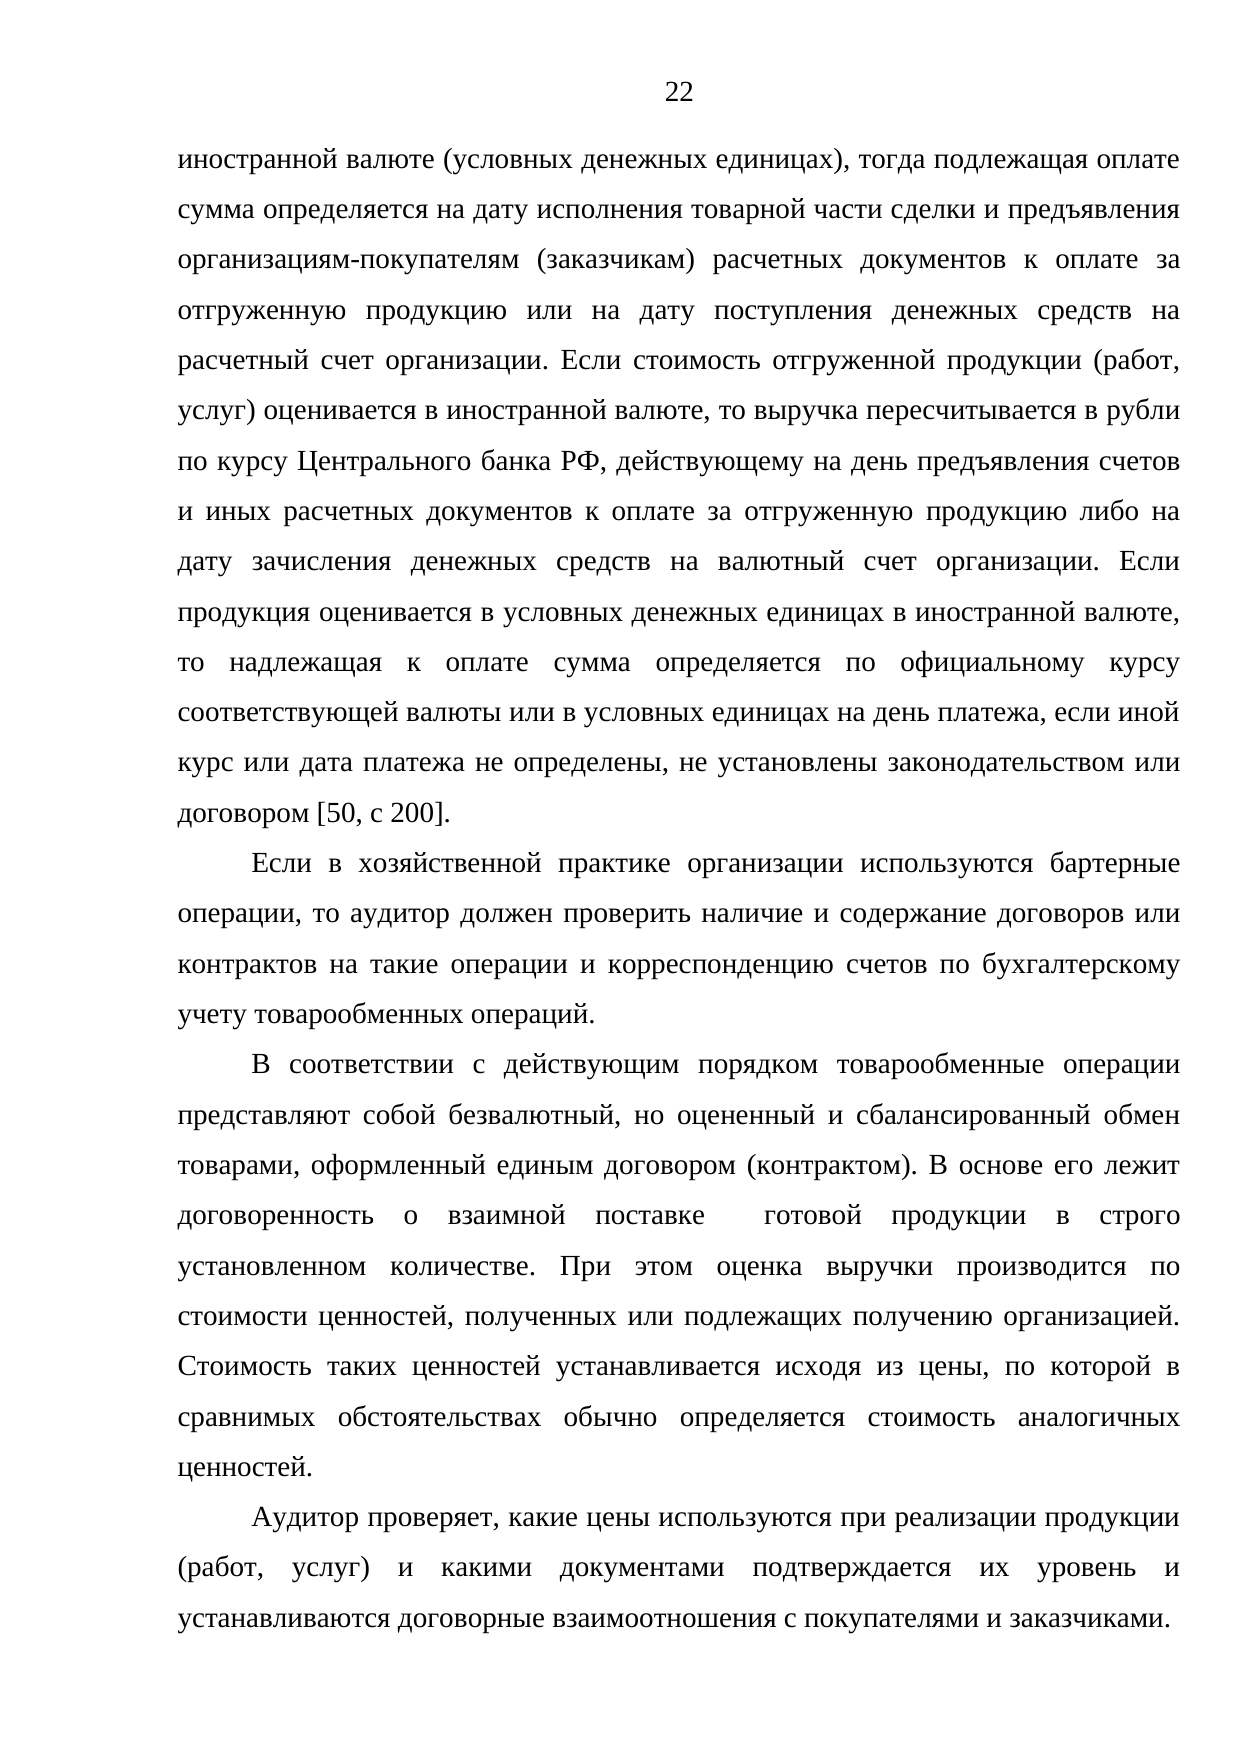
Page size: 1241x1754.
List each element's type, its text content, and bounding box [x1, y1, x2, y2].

text Если в хозяйственной практике организации используются бартерные операции, то аудитор должен проверить наличие и содержание договоров или контрактов на такие операции и корреспонденцию счетов по бухгалтерскому учету товарообменных операций. [177, 845, 1181, 1030]
text Аудитор проверяет, какие цены используются при реализации продукции (работ, услуг) и какими документами подтверждается их уровень и устанавливаются договорные взаимоотношения с покупателями и заказчиками. [177, 1499, 1181, 1633]
text В соответствии с действующим порядком товарообменные операции представляют собой безвалютный, но оцененный и сбалансированный обмен товарами, оформленный единым договором (контрактом). В основе его лежит договоренность о взаимной поставке готовой продукции в строго установленном количестве. При этом оценка выручки производится по стоимости ценностей, полученных или подлежащих получению организацией. Стоимость таких ценностей устанавливается исходя из цены, по которой в сравнимых обстоятельствах обычно определяется стоимость аналогичных ценностей. [177, 1046, 1181, 1482]
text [177, 141, 1181, 828]
